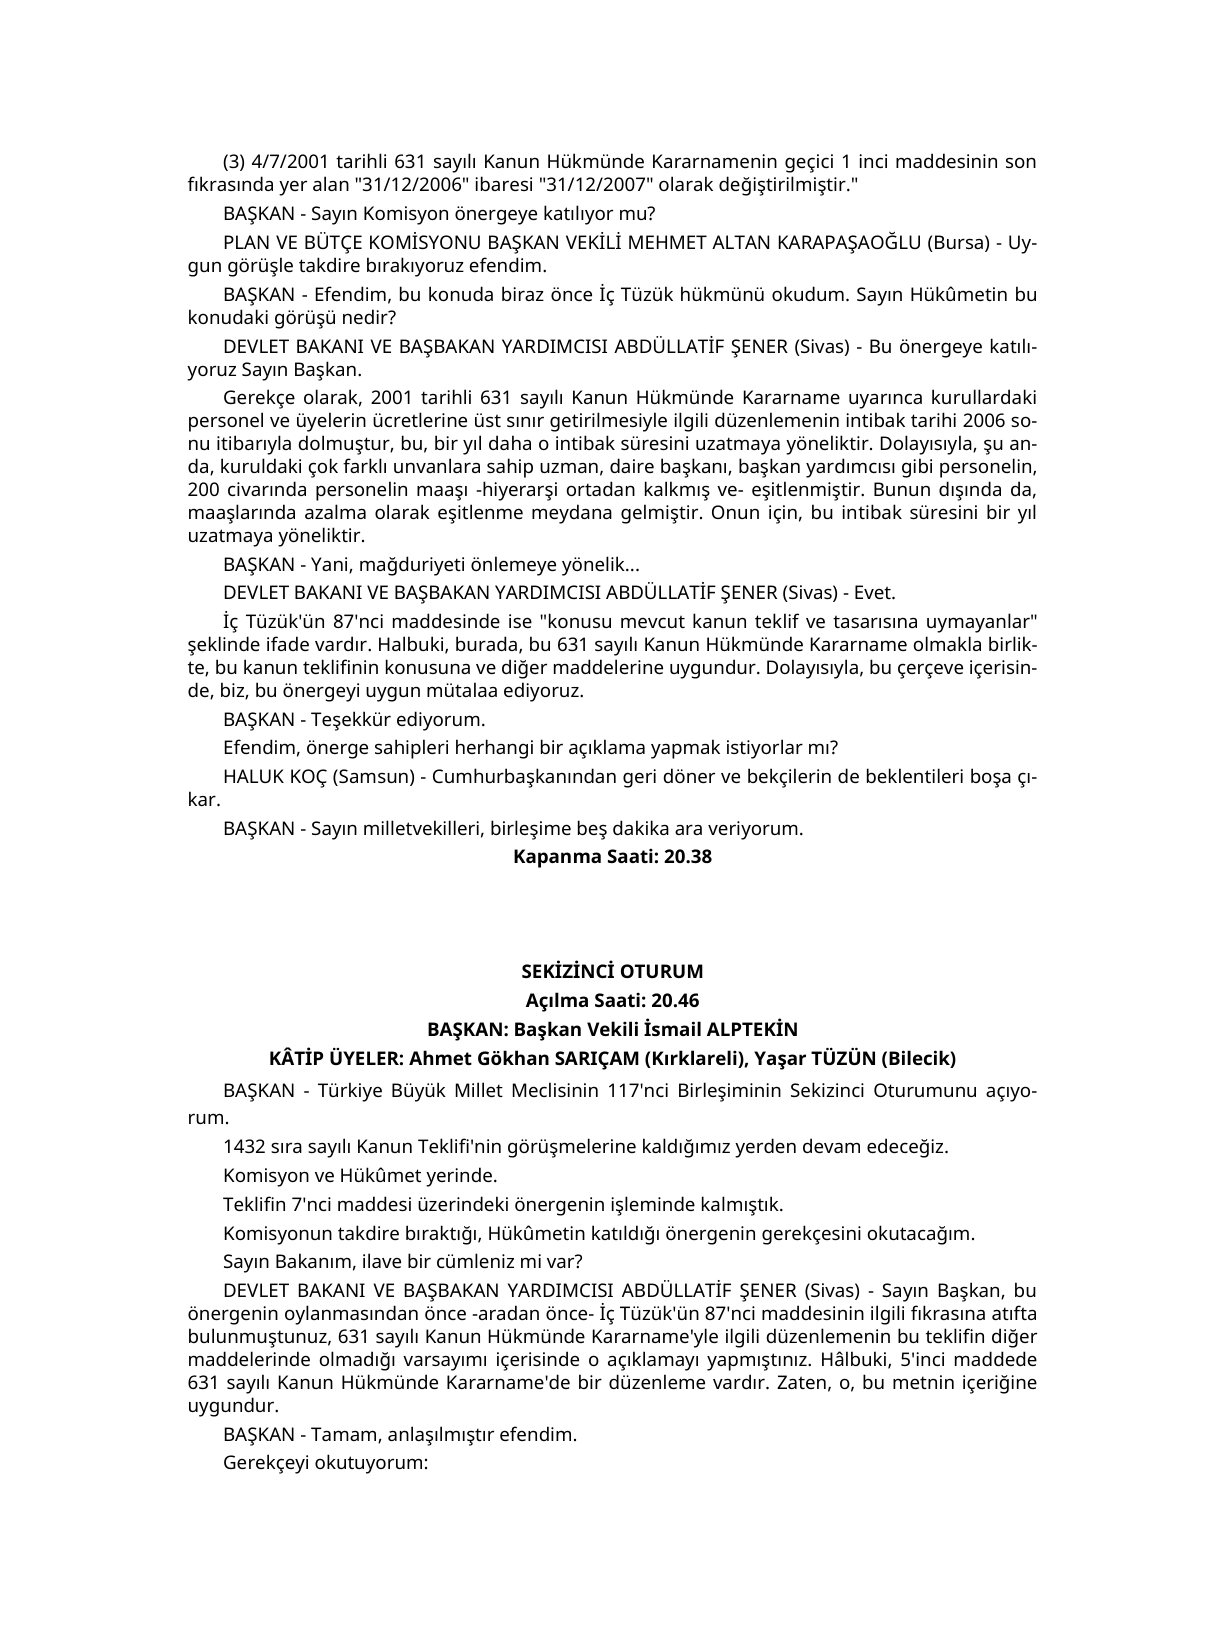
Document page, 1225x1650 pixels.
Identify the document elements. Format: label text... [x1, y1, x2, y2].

text PLAN VE BÜTÇE KOMİSYONU BAŞKAN VEKİLİ MEHMET ALTAN KARAPAŞAOĞLU (Bursa) - Uygun görüşle takdire bırakıyoruz efendim. [187, 231, 1037, 277]
text BAŞKAN - Teşekkür ediyorum. [187, 708, 1037, 731]
text Teklifin 7'nci maddesi üzerindeki önergenin işleminde kalmıştık. [187, 1193, 1037, 1216]
text KÂTİP ÜYELER: Ahmet Gökhan SARIÇAM (Kırklareli), Yaşar TÜZÜN (Bilecik) [187, 1047, 1037, 1070]
text BAŞKAN - Efendim, bu konuda biraz önce İç Tüzük hükmünü okudum. Sayın Hükûmetin bu konudaki görüşü nedir? [187, 283, 1037, 329]
text BAŞKAN - Yani, mağduriyeti önlemeye yönelik... [187, 553, 1037, 576]
text Komisyonun takdire bıraktığı, Hükûmetin katıldığı önergenin gerekçesini okutacağım. [187, 1222, 1037, 1245]
text Gerekçe olarak, 2001 tarihli 631 sayılı Kanun Hükmünde Kararname uyarınca kurullardaki personel ve üyelerin ücretlerine üst sınır getirilmesiyle ilgili düzenlemenin intibak tarihi 2006 sonu itibarıyla dolmuştur, bu, bir yıl daha o intibak süresini uzatmaya yöneliktir. Dolayısıyla, şu anda, kuruldaki çok farklı unvanlara sahip uzman, daire başkanı, başkan yardımcısı gibi personelin, 200 civarında personelin maaşı -hiyerarşi ortadan kalkmış ve- eşitlenmiştir. Bunun dışında da, maaşlarında azalma olarak eşitlenme meydana gelmiştir. Onun için, bu intibak süresini bir yıl uzatmaya yöneliktir. [187, 386, 1037, 547]
text Komisyon ve Hükûmet yerinde. [187, 1164, 1037, 1187]
text (3) 4/7/2001 tarihli 631 sayılı Kanun Hükmünde Kararnamenin geçici 1 inci maddesinin son fıkrasında yer alan "31/12/2006" ibaresi "31/12/2007" olarak değiştirilmiştir." [187, 150, 1037, 196]
text DEVLET BAKANI VE BAŞBAKAN YARDIMCISI ABDÜLLATİF ŞENER (Sivas) - Evet. [187, 581, 1037, 604]
text BAŞKAN - Sayın milletvekilleri, birleşime beş dakika ara veriyorum. [187, 817, 1037, 840]
text Efendim, önerge sahipleri herhangi bir açıklama yapmak istiyorlar mı? [187, 736, 1037, 759]
text HALUK KOÇ (Samsun) - Cumhurbaşkanından geri döner ve bekçilerin de beklentileri boşa çıkar. [187, 765, 1037, 811]
text DEVLET BAKANI VE BAŞBAKAN YARDIMCISI ABDÜLLATİF ŞENER (Sivas) - Sayın Başkan, bu önergenin oylanmasından önce -aradan önce- İç Tüzük'ün 87'nci maddesinin ilgili fıkrasına atıfta bulunmuştunuz, 631 sayılı Kanun Hükmünde Kararname'yle ilgili düzenlemenin bu teklifin diğer maddelerinde olmadığı varsayımı içerisinde o açıklamayı yapmıştınız. Hâlbuki, 5'inci maddede 631 sayılı Kanun Hükmünde Kararname'de bir düzenleme vardır. Zaten, o, bu metnin içeriğine uygundur. [187, 1279, 1037, 1417]
text BAŞKAN - Tamam, anlaşılmıştır efendim. [187, 1423, 1037, 1446]
text BAŞKAN: Başkan Vekili İsmail ALPTEKİN [187, 1018, 1037, 1041]
text DEVLET BAKANI VE BAŞBAKAN YARDIMCISI ABDÜLLATİF ŞENER (Sivas) - Bu önergeye katılıyoruz Sayın Başkan. [187, 335, 1037, 381]
text 1432 sıra sayılı Kanun Teklifi'nin görüşmelerine kaldığımız yerden devam edeceğiz. [187, 1136, 1037, 1158]
text Sayın Bakanım, ilave bir cümleniz mi var? [187, 1251, 1037, 1273]
text SEKİZİNCİ OTURUM [187, 961, 1037, 983]
text BAŞKAN - Türkiye Büyük Millet Meclisinin 117'nci Birleşiminin Sekizinci Oturumunu açıyorum. [187, 1076, 1037, 1130]
text Gerekçeyi okutuyorum: [187, 1451, 1037, 1474]
text BAŞKAN - Sayın Komisyon önergeye katılıyor mu? [187, 202, 1037, 226]
text Kapanma Saati: 20.38 [187, 846, 1037, 868]
text Açılma Saati: 20.46 [187, 989, 1037, 1012]
text İç Tüzük'ün 87'nci maddesinde ise "konusu mevcut kanun teklif ve tasarısına uymayanlar" şeklinde ifade vardır. Halbuki, burada, bu 631 sayılı Kanun Hükmünde Kararname olmakla birlikte, bu kanun teklifinin konusuna ve diğer maddelerine uygundur. Dolayısıyla, bu çerçeve içerisinde, biz, bu önergeyi uygun mütalaa ediyoruz. [187, 610, 1037, 702]
